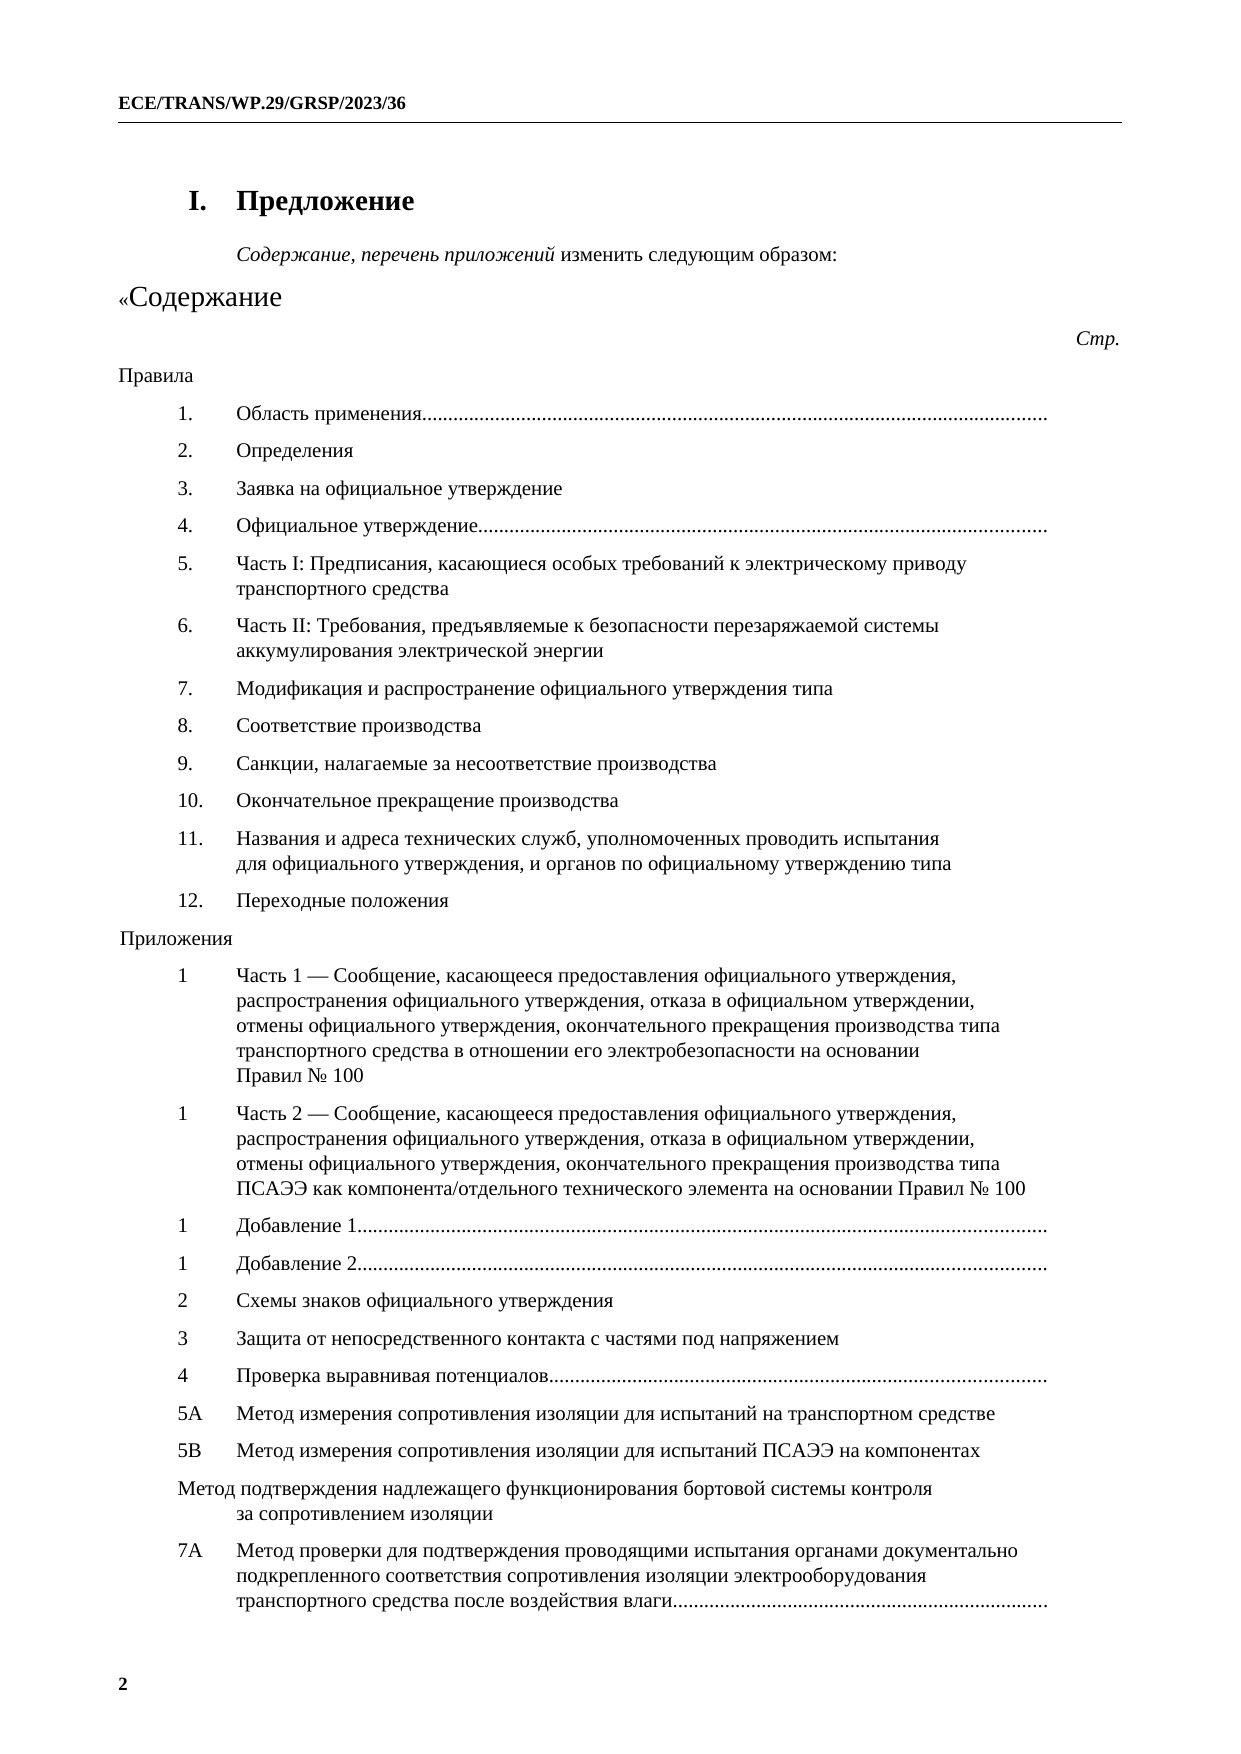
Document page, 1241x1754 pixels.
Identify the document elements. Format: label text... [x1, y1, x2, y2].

text 2 Схемы знаков официального утверждения [177, 1287, 1122, 1312]
text Стр. [148, 325, 1122, 350]
text Приложения [119, 925, 1122, 950]
text 1 Часть 2 — Сообщение, касающееся предоставления официального утверждения, распространения официального утверждения, отказа в официальном утверждении, отмены официального утверждения, окончательного прекращения производства типа ПСАЭЭ как компонента/отдельного технического элемента на основании Правил № 100 [177, 1100, 1122, 1200]
text «Содержание [118, 279, 1122, 312]
text 10. Окончательное прекращение производства [177, 787, 1122, 812]
text 4. Официальное утверждение [177, 512, 1122, 537]
text I. Предложение [118, 185, 1004, 216]
text Содержание, перечень приложений изменить следующим образом: [236, 241, 1004, 266]
text 5B Метод измерения сопротивления изоляции для испытаний ПСАЭЭ на компонентах [177, 1437, 1122, 1462]
text 11. Названия и адреса технических служб, уполномоченных проводить испытания для официального утверждения, и органов по официальному утверждению типа [177, 825, 1122, 875]
text 7A Метод проверки для подтверждения проводящими испытания органами документально подкрепленного соответствия сопротивления изоляции электрооборудования транспортного средства после воздействия влаги [177, 1537, 1122, 1612]
text 4 Проверка выравнивая потенциалов [177, 1362, 1122, 1387]
text 1 Добавление 1 [177, 1212, 1122, 1237]
text 12. Переходные положения [177, 887, 1122, 912]
text 9. Санкции, налагаемые за несоответствие производства [177, 750, 1122, 775]
text Правила [118, 362, 1122, 387]
text 1 Часть 1 — Сообщение, касающееся предоставления официального утверждения, распространения официального утверждения, отказа в официальном утверждении, отмены официального утверждения, окончательного прекращения производства типа транспортного средства в отношении его электробезопасности на основании Правил № 100 [177, 962, 1122, 1087]
text 5A Метод измерения сопротивления изоляции для испытаний на транспортном средстве [177, 1400, 1122, 1425]
text 3 Защита от непосредственного контакта с частями под напряжением [177, 1325, 1122, 1350]
text 2. Определения [177, 437, 1122, 462]
text 1 Добавление 2 [177, 1250, 1122, 1275]
text 7. Модификация и распространение официального утверждения типа [177, 675, 1122, 700]
text 8. Соответствие производства [177, 712, 1122, 737]
text 5. Часть I: Предписания, касающиеся особых требований к электрическому приводу транспортного средства [177, 550, 1122, 600]
text 6. Часть II: Требования, предъявляемые к безопасности перезаряжаемой системы аккумулирования электрической энергии [177, 612, 1122, 662]
text 1. Область применения [177, 400, 1122, 425]
text 3. Заявка на официальное утверждение [177, 475, 1122, 500]
text 6 Метод подтверждения надлежащего функционирования бортовой системы контроля за сопротивлением изоляции [177, 1475, 1122, 1525]
